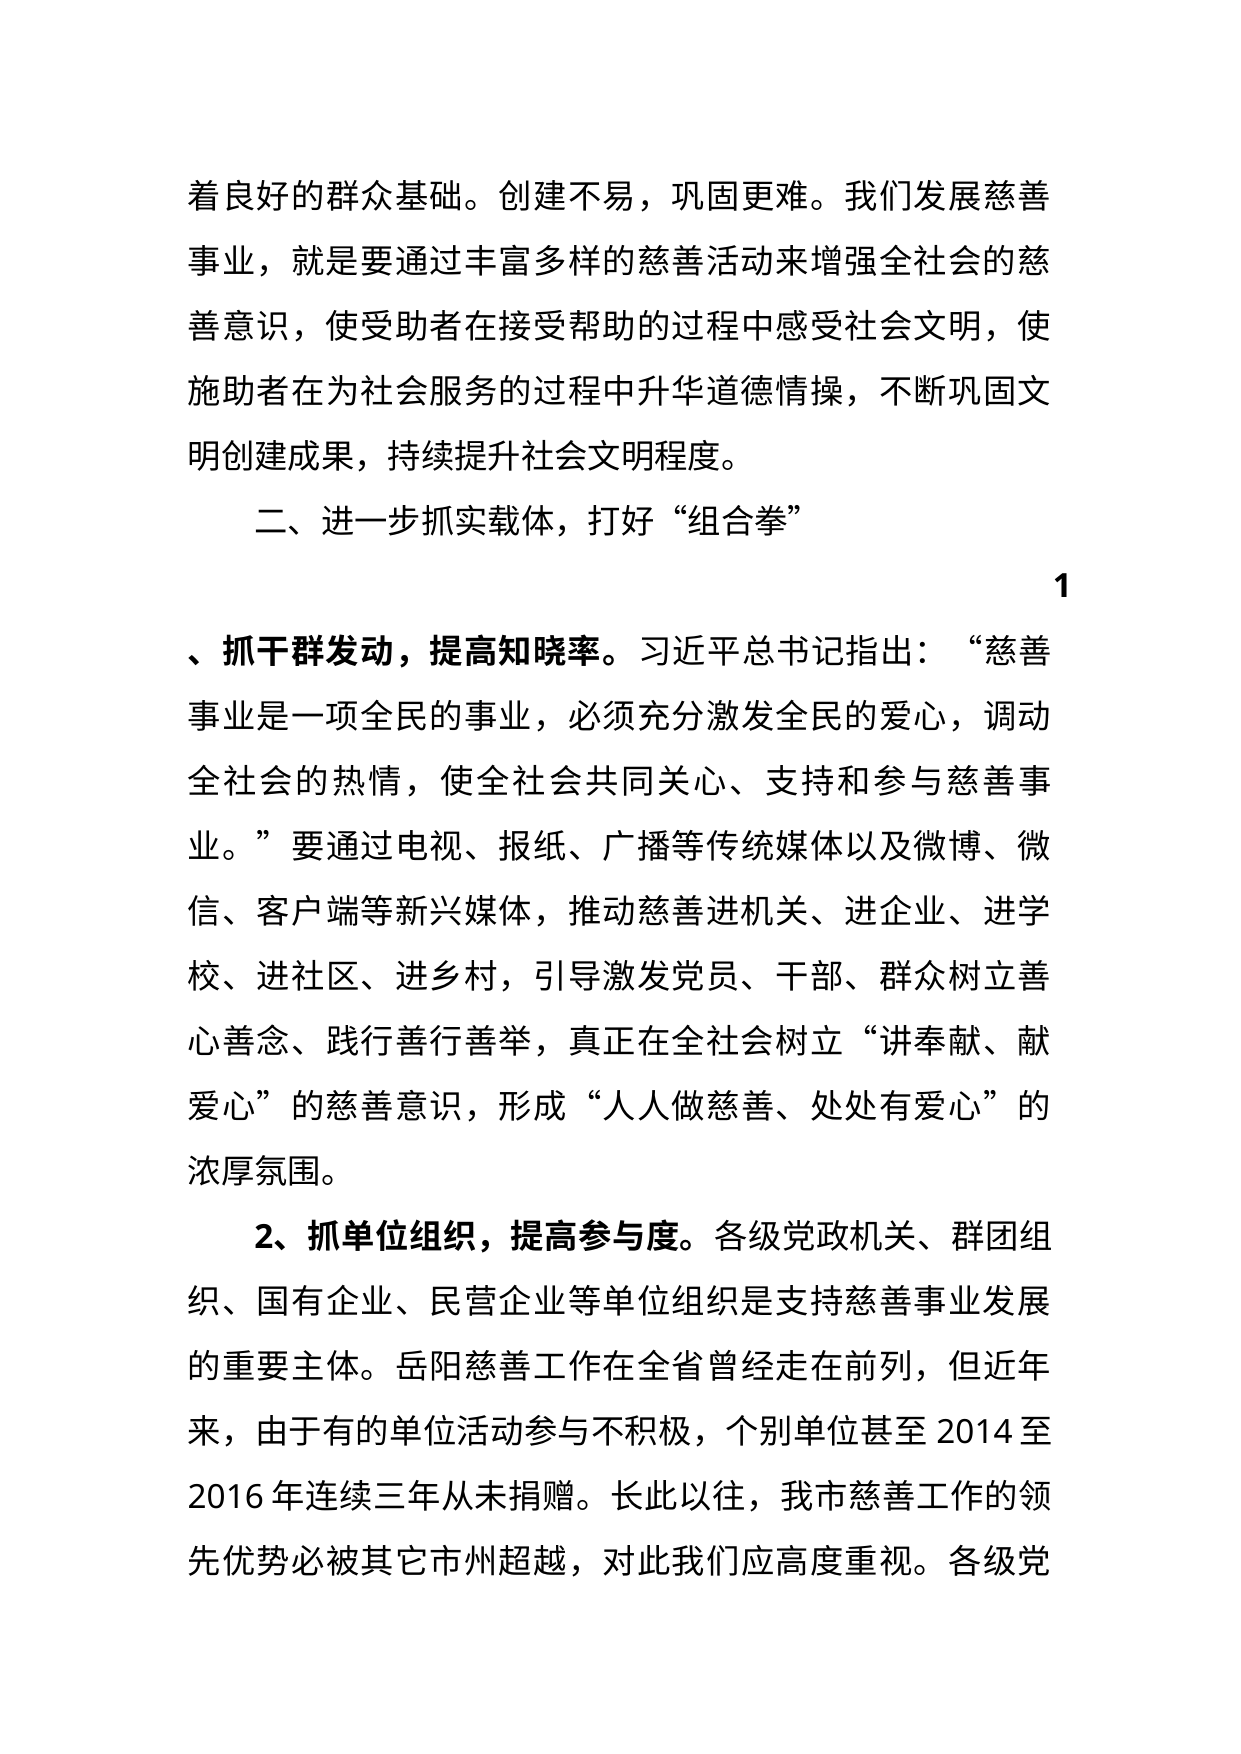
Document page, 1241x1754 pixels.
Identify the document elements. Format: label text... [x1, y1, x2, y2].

text 二、进一步抓实载体，打好“组合拳” [187, 487, 1053, 552]
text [187, 162, 1053, 487]
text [187, 1202, 1053, 1592]
text 1、抓干群发动，提高知晓率。习近平总书记指出：“慈善事业是一项全民的事业，必须充分激发全民的爱心，调动全社会的热情，使全社会共同关心、支持和参与慈善事业。”要通过电视、报纸、广播等传统媒体以及微博、微信、客户端等新兴媒体，推动慈善进机关、进企业、进学校、进社区、进乡村，引导激发党员、干部、群众树立善心善念、践行善行善举，真正在全社会树立“讲奉献、献爱心”的慈善意识，形成“人人做慈善、处处有爱心”的浓厚氛围。 [187, 552, 1053, 1202]
